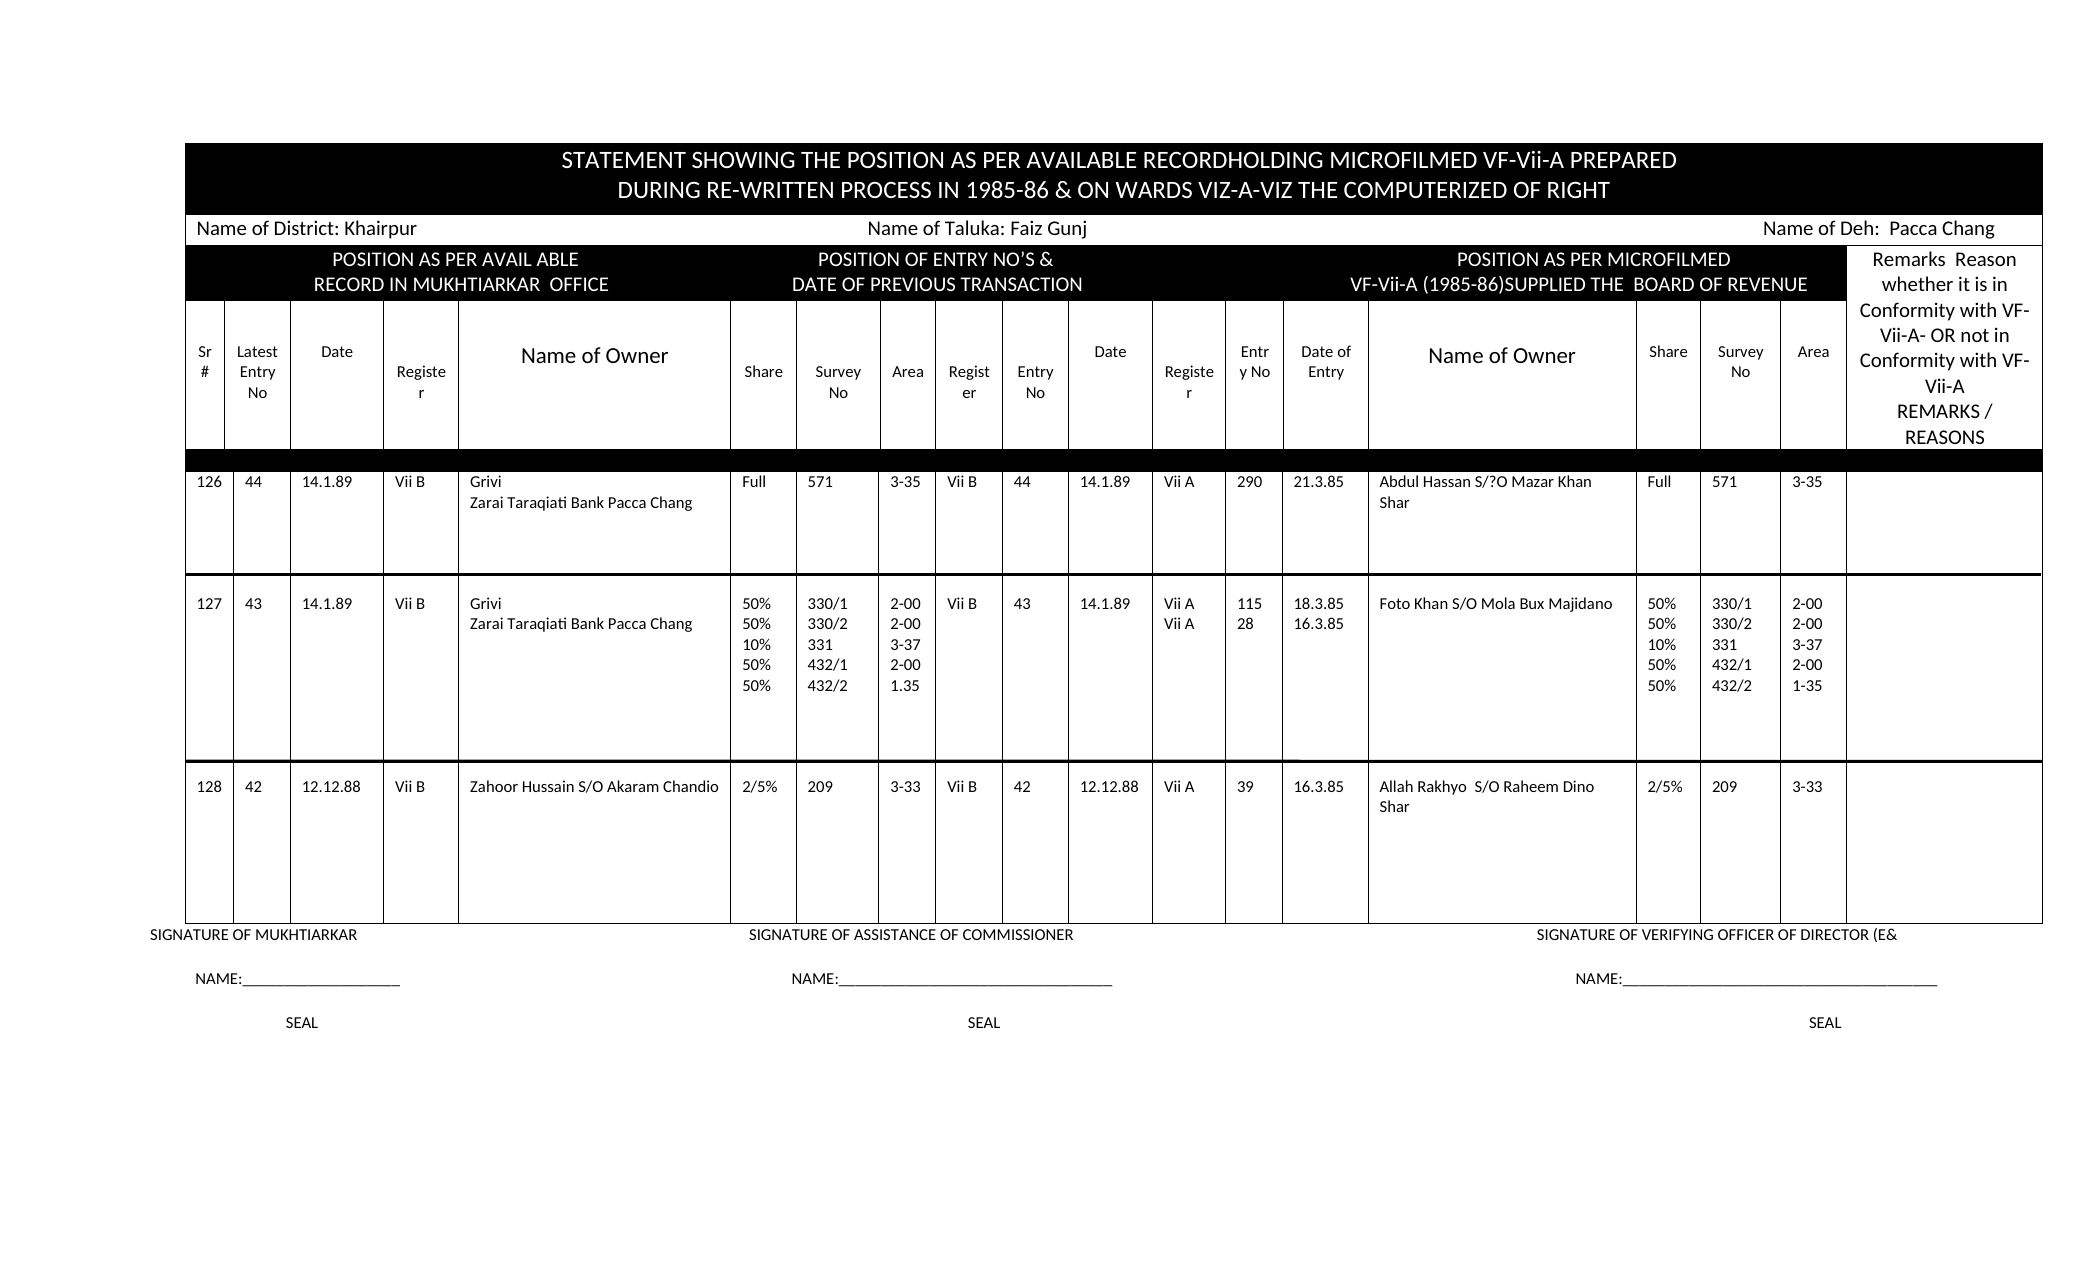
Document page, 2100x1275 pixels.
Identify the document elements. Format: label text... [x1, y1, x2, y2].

table_cell Survey No [797, 301, 880, 449]
table_cell [1847, 472, 2042, 759]
table_cell 44 43 42 [1003, 576, 1068, 759]
table_cell Area [881, 301, 935, 449]
table_cell 571 330/1 330/2 331 432/1 432/2 209 [797, 763, 878, 923]
table_cell Vii B Vii B Vii B [384, 472, 458, 573]
table_cell Grivi Zarai Taraqiati Bank Pacca Chang Grivi Zarai Taraqiati Bank Pacca Chang Zahoor Hussain S/O Akaram Chandio [459, 576, 730, 759]
table_cell Full 50% 50% 10% 50% 50% 2/5% [731, 576, 796, 759]
table_cell 21.3.85 18.3.85 16.3.85 16.3.85 [1283, 576, 1368, 759]
table_cell [1847, 763, 2042, 923]
table_cell 571 330/1 330/2 331 432/1 432/2 209 [797, 576, 878, 759]
table_cell 571 330/1 330/2 331 432/1 432/2 209 [1701, 576, 1780, 759]
table_cell 44 43 42 [234, 472, 290, 573]
table_cell 290 115 28 39 [1226, 576, 1282, 759]
table_cell 3-35 2-00 2-00 3-37 2-00 1.35 3-33 [879, 472, 935, 573]
table_cell Date [1069, 301, 1152, 449]
table_cell Full 50% 50% 10% 50% 50% 2/5% [1637, 763, 1700, 923]
table_cell Full 50% 50% 10% 50% 50% 2/5% [1637, 576, 1700, 759]
text SEAL SEAL SEAL [150, 1012, 1950, 1033]
table_cell 14.1.89 14.1.89 12.12.88 [1069, 472, 1152, 573]
table_cell 3-35 2-00 2-00 3-37 2-00 1-35 3-33 [1781, 472, 1846, 573]
table_cell Abdul Hassan S/?O Mazar Khan Shar Foto Khan S/O Mola Bux Majidano Allah Rakhyo S/O Raheem Dino Shar [1369, 472, 1636, 573]
table_cell 44 43 42 [1003, 472, 1068, 573]
table_cell 571 330/1 330/2 331 432/1 432/2 209 [1701, 763, 1780, 923]
table_cell 290 115 28 39 [1226, 763, 1282, 923]
table_cell Vii B Vii B Vii B [936, 763, 1002, 923]
table_cell Grivi Zarai Taraqiati Bank Pacca Chang Grivi Zarai Taraqiati Bank Pacca Chang Zahoor Hussain S/O Akaram Chandio [459, 472, 730, 573]
table_cell 14.1.89 14.1.89 12.12.88 [291, 472, 383, 573]
table_cell POSITION AS PER AVAIL ABLE POSITION OF ENTRY NO’S & POSITION AS PER MICROFILMED RECORD IN MUKHTIARKAR OFFICE DATE OF PREVIOUS TRANSACTION VF-Vii-A (1985-86)SUPPLIED THE BOARD OF REVENUE [186, 246, 1846, 300]
table_cell Sr # [186, 301, 224, 449]
table_cell Survey No [1701, 301, 1780, 449]
text SIGNATURE OF MUKHTIARKAR SIGNATURE OF ASSISTANCE OF COMMISSIONER SIGNATURE OF VERIFYING OFFICER OF DIRECTOR (E& [150, 163, 1950, 944]
table_cell 571 330/1 330/2 331 432/1 432/2 209 [1701, 472, 1780, 573]
table_cell 14.1.89 14.1.89 12.12.88 [291, 763, 383, 923]
table_cell 44 43 42 [1003, 763, 1068, 923]
table_cell Vii A Vii A Vii A Vii A [1153, 576, 1225, 759]
table_cell Name of District: Khairpur Name of Taluka: Faiz Gunj Name of Deh: Pacca Chang [186, 215, 2042, 245]
table_cell Vii B Vii B Vii B [936, 576, 1002, 759]
table_cell Entry No [1226, 301, 1283, 449]
table_cell 3-35 2-00 2-00 3-37 2-00 1-35 3-33 [1781, 763, 1846, 923]
table_cell Register [1153, 301, 1225, 449]
table_header STATEMENT SHOWING THE POSITION AS PER AVAILABLE RECORDHOLDING MICROFILMED VF-Vii-A PREPARED DURING RE-WRITTEN PROCESS IN 1985-86 & ON WARDS VIZ-A-VIZ THE COMPUTERIZED OF RIGHT [186, 144, 2042, 214]
table_cell Vii A Vii A Vii A Vii A [1153, 763, 1225, 923]
table_cell Vii B Vii B Vii B [384, 576, 458, 759]
table_cell Full 50% 50% 10% 50% 50% 2/5% [1637, 472, 1700, 573]
table_cell Abdul Hassan S/?O Mazar Khan Shar Foto Khan S/O Mola Bux Majidano Allah Rakhyo S/O Raheem Dino Shar [1369, 763, 1636, 923]
table_cell 21.3.85 18.3.85 16.3.85 16.3.85 [1283, 472, 1368, 573]
table_cell 571 330/1 330/2 331 432/1 432/2 209 [797, 472, 878, 573]
table_cell Full 50% 50% 10% 50% 50% 2/5% [731, 472, 796, 573]
table_cell Full 50% 50% 10% 50% 50% 2/5% [731, 763, 796, 923]
table_cell Entry No [1003, 301, 1068, 449]
table_cell Grivi Zarai Taraqiati Bank Pacca Chang Grivi Zarai Taraqiati Bank Pacca Chang Zahoor Hussain S/O Akaram Chandio [459, 763, 730, 923]
table_cell Share [1637, 301, 1700, 449]
table_cell Register [936, 301, 1002, 449]
table_cell 14.1.89 14.1.89 12.12.88 [1069, 763, 1152, 923]
table_cell Area [1781, 301, 1846, 449]
table_cell Abdul Hassan S/?O Mazar Khan Shar Foto Khan S/O Mola Bux Majidano Allah Rakhyo S/O Raheem Dino Shar [1369, 576, 1636, 759]
table_cell 3-35 2-00 2-00 3-37 2-00 1.35 3-33 [879, 763, 935, 923]
table_cell 44 43 42 [234, 576, 290, 759]
table_cell Register [384, 301, 458, 449]
table_cell Date of Entry [1284, 301, 1368, 449]
table_cell 14.1.89 14.1.89 12.12.88 [291, 576, 383, 759]
table_cell 290 115 28 39 [1226, 472, 1282, 573]
table_cell Vii A Vii A Vii A Vii A [1153, 472, 1225, 573]
table_cell [186, 450, 2042, 471]
table_cell 126 127 128 [186, 763, 233, 923]
table_cell 3-35 2-00 2-00 3-37 2-00 1-35 3-33 [1781, 576, 1846, 759]
table_cell 3-35 2-00 2-00 3-37 2-00 1.35 3-33 [879, 576, 935, 759]
table_cell 14.1.89 14.1.89 12.12.88 [1069, 576, 1152, 759]
table_cell Remarks Reason whether it is in Conformity with VF-Vii-A- OR not in Conformity with VF-Vii-A REMARKS / REASONS [1847, 246, 2042, 449]
table_cell Name of Owner [459, 301, 730, 449]
table_cell 21.3.85 18.3.85 16.3.85 16.3.85 [1283, 763, 1368, 923]
table_cell Vii B Vii B Vii B [936, 472, 1002, 573]
table_cell 44 43 42 [234, 763, 290, 923]
table_cell 126 127 128 [186, 576, 233, 759]
table_cell 126 127 128 [186, 472, 233, 573]
table_cell Share [731, 301, 796, 449]
table_cell Latest Entry No [225, 301, 290, 449]
table_cell Vii B Vii B Vii B [384, 763, 458, 923]
table_cell Date [291, 301, 383, 449]
table_cell Name of Owner [1369, 301, 1636, 449]
text NAME:___________________ NAME:_________________________________ NAME:______________________________________ [150, 968, 1950, 988]
